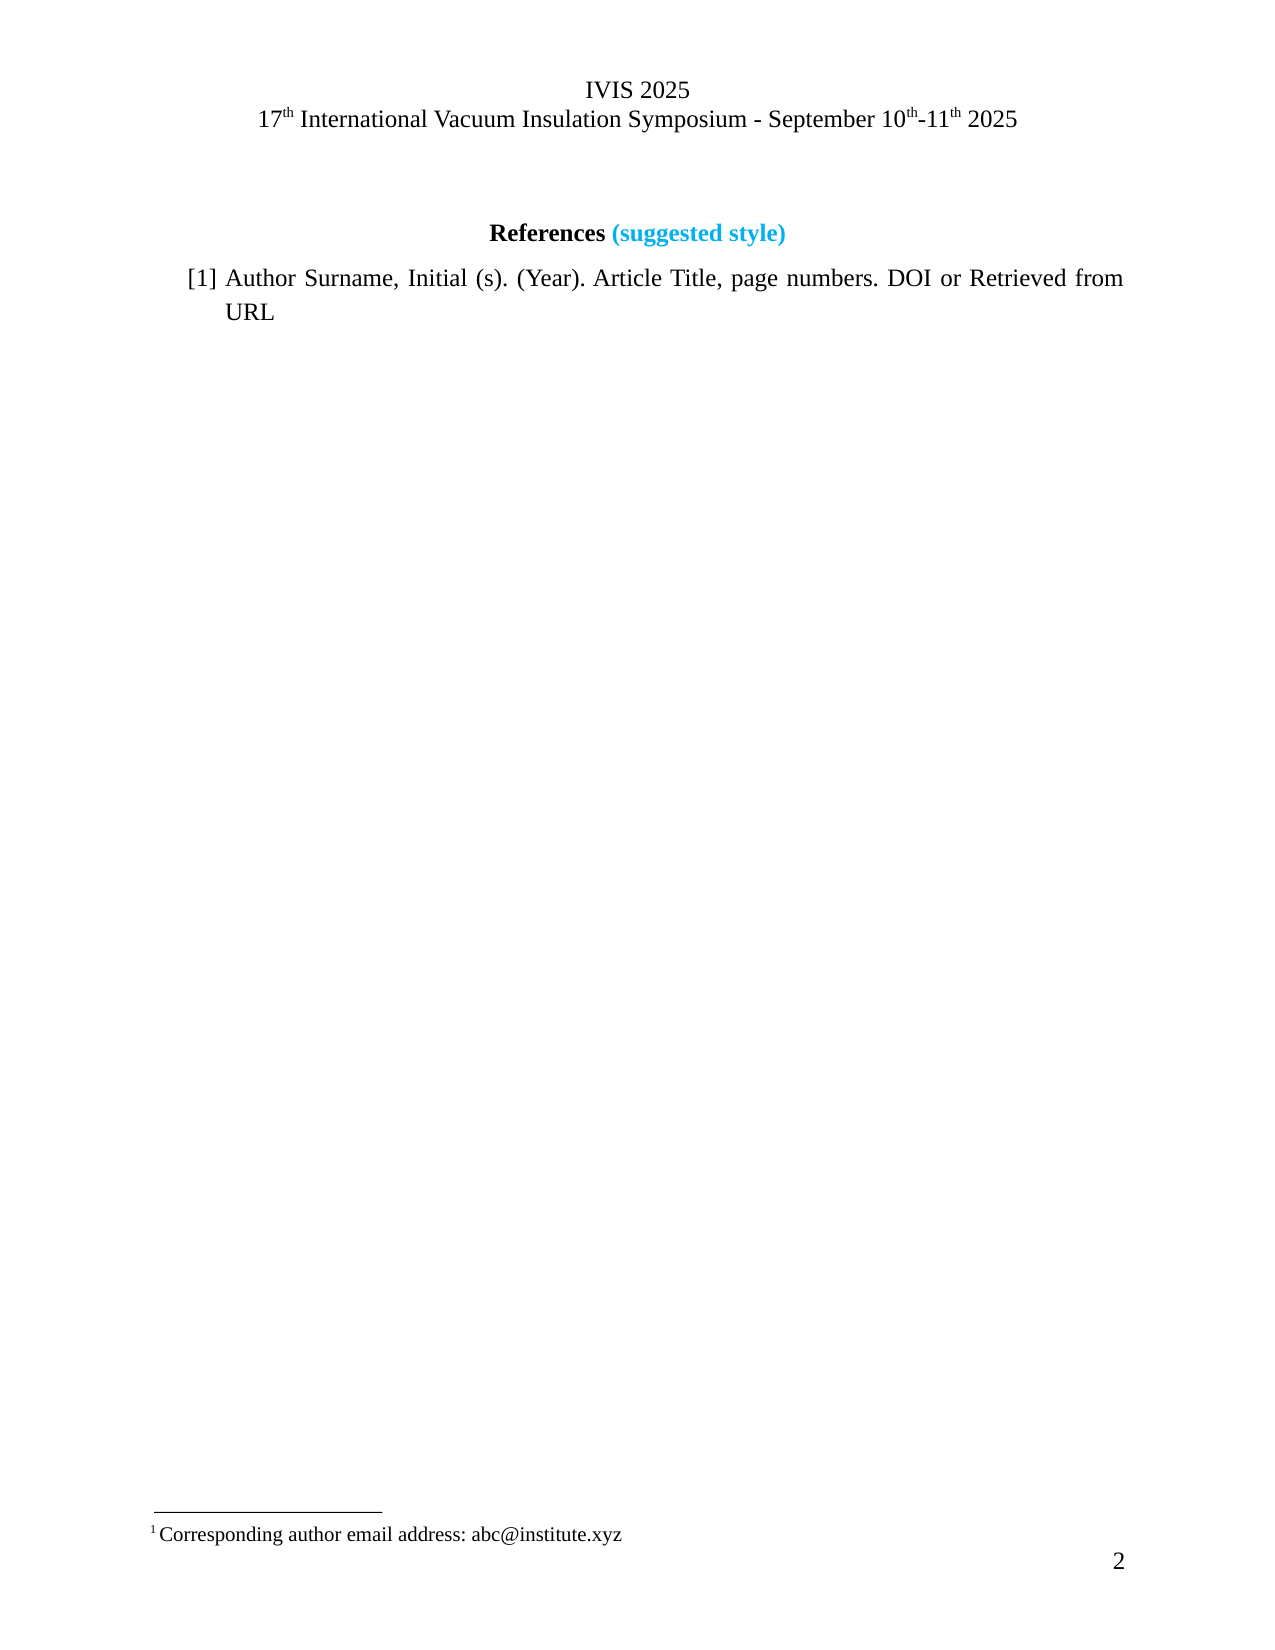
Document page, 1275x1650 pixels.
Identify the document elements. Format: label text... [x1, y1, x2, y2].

list Author Surname, Initial (s). (Year). Article Title, page numbers. DOI or Retrieved from URL [187, 263, 1125, 325]
text References (suggested style) [150, 218, 1125, 247]
